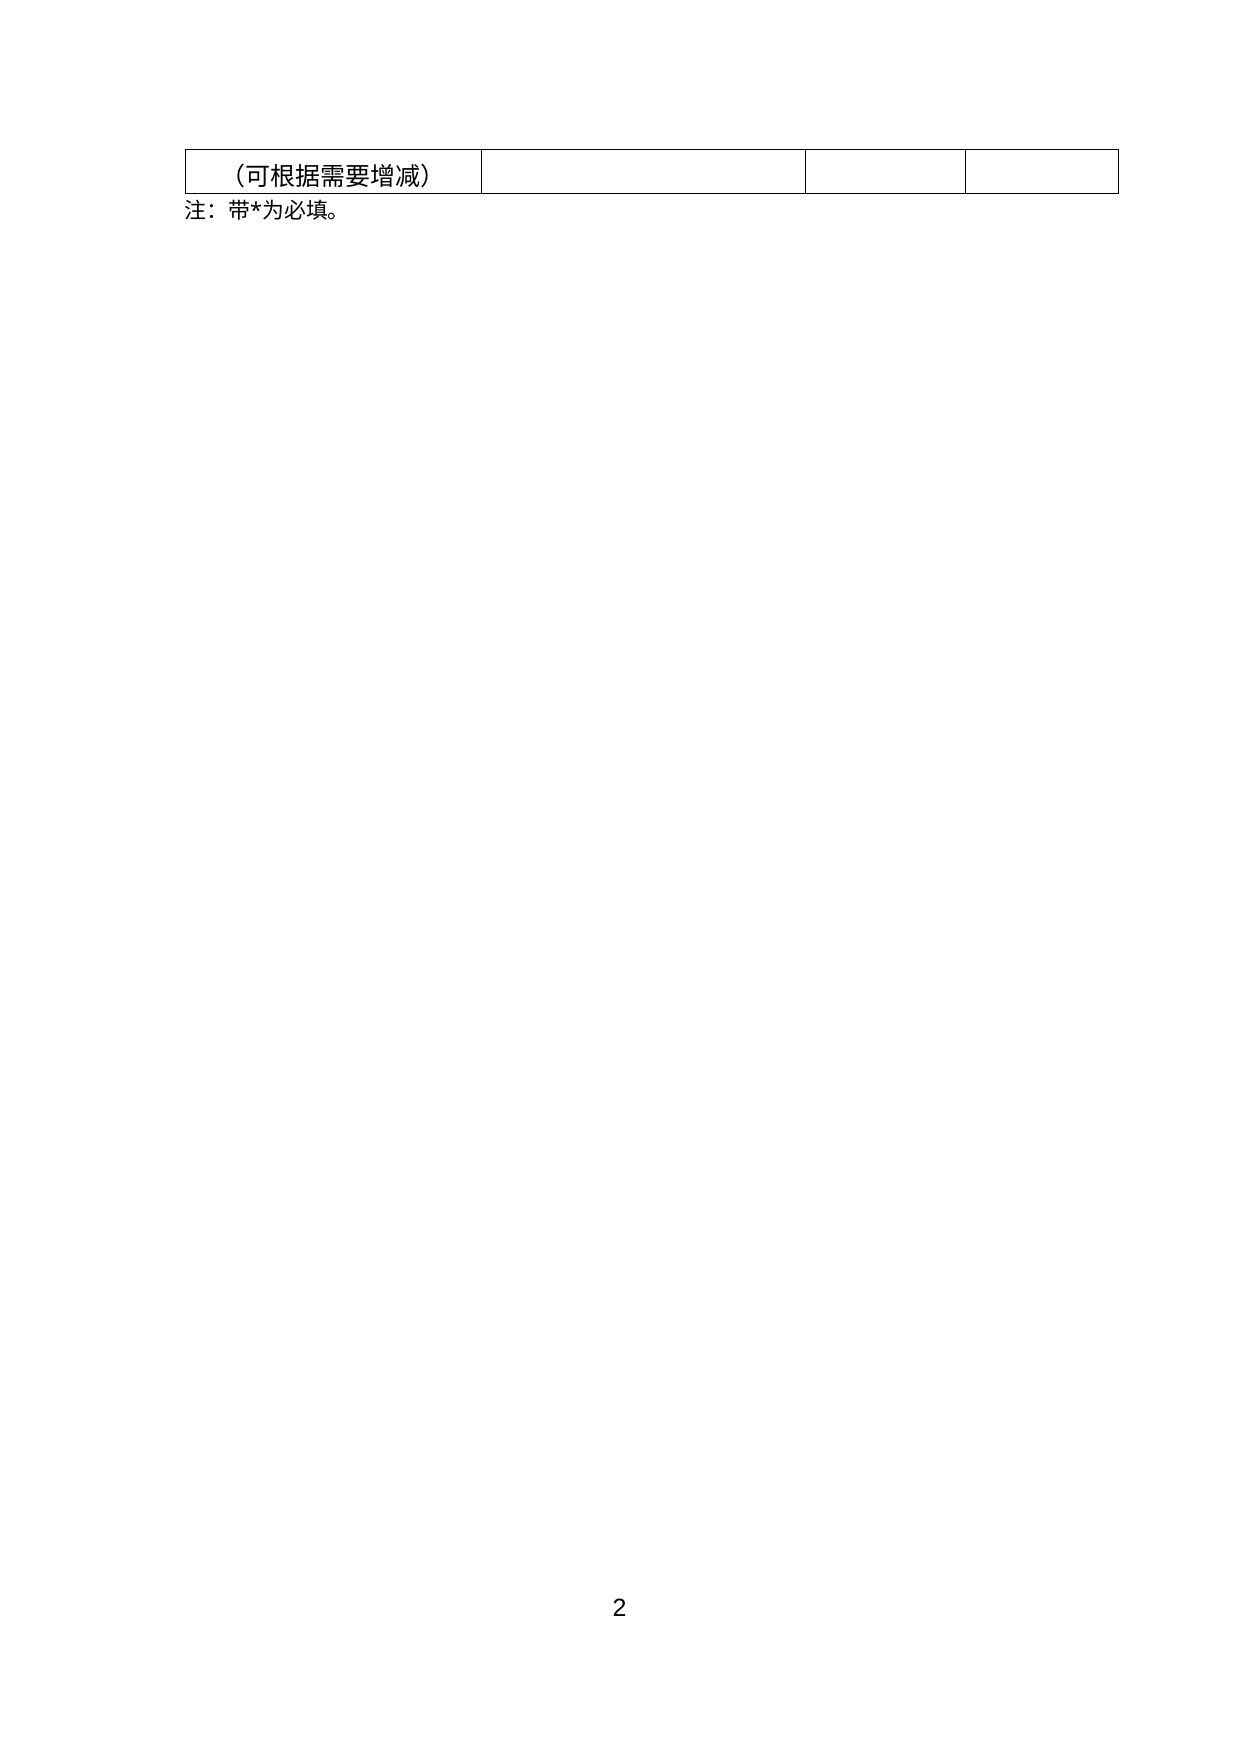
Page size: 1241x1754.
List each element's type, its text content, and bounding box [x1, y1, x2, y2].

table_cell [482, 150, 805, 192]
table_cell [806, 150, 965, 192]
table_cell （可根据需要增减） [186, 150, 481, 192]
table_cell [966, 150, 1118, 192]
text 注：带*为必填。 [184, 194, 1054, 225]
